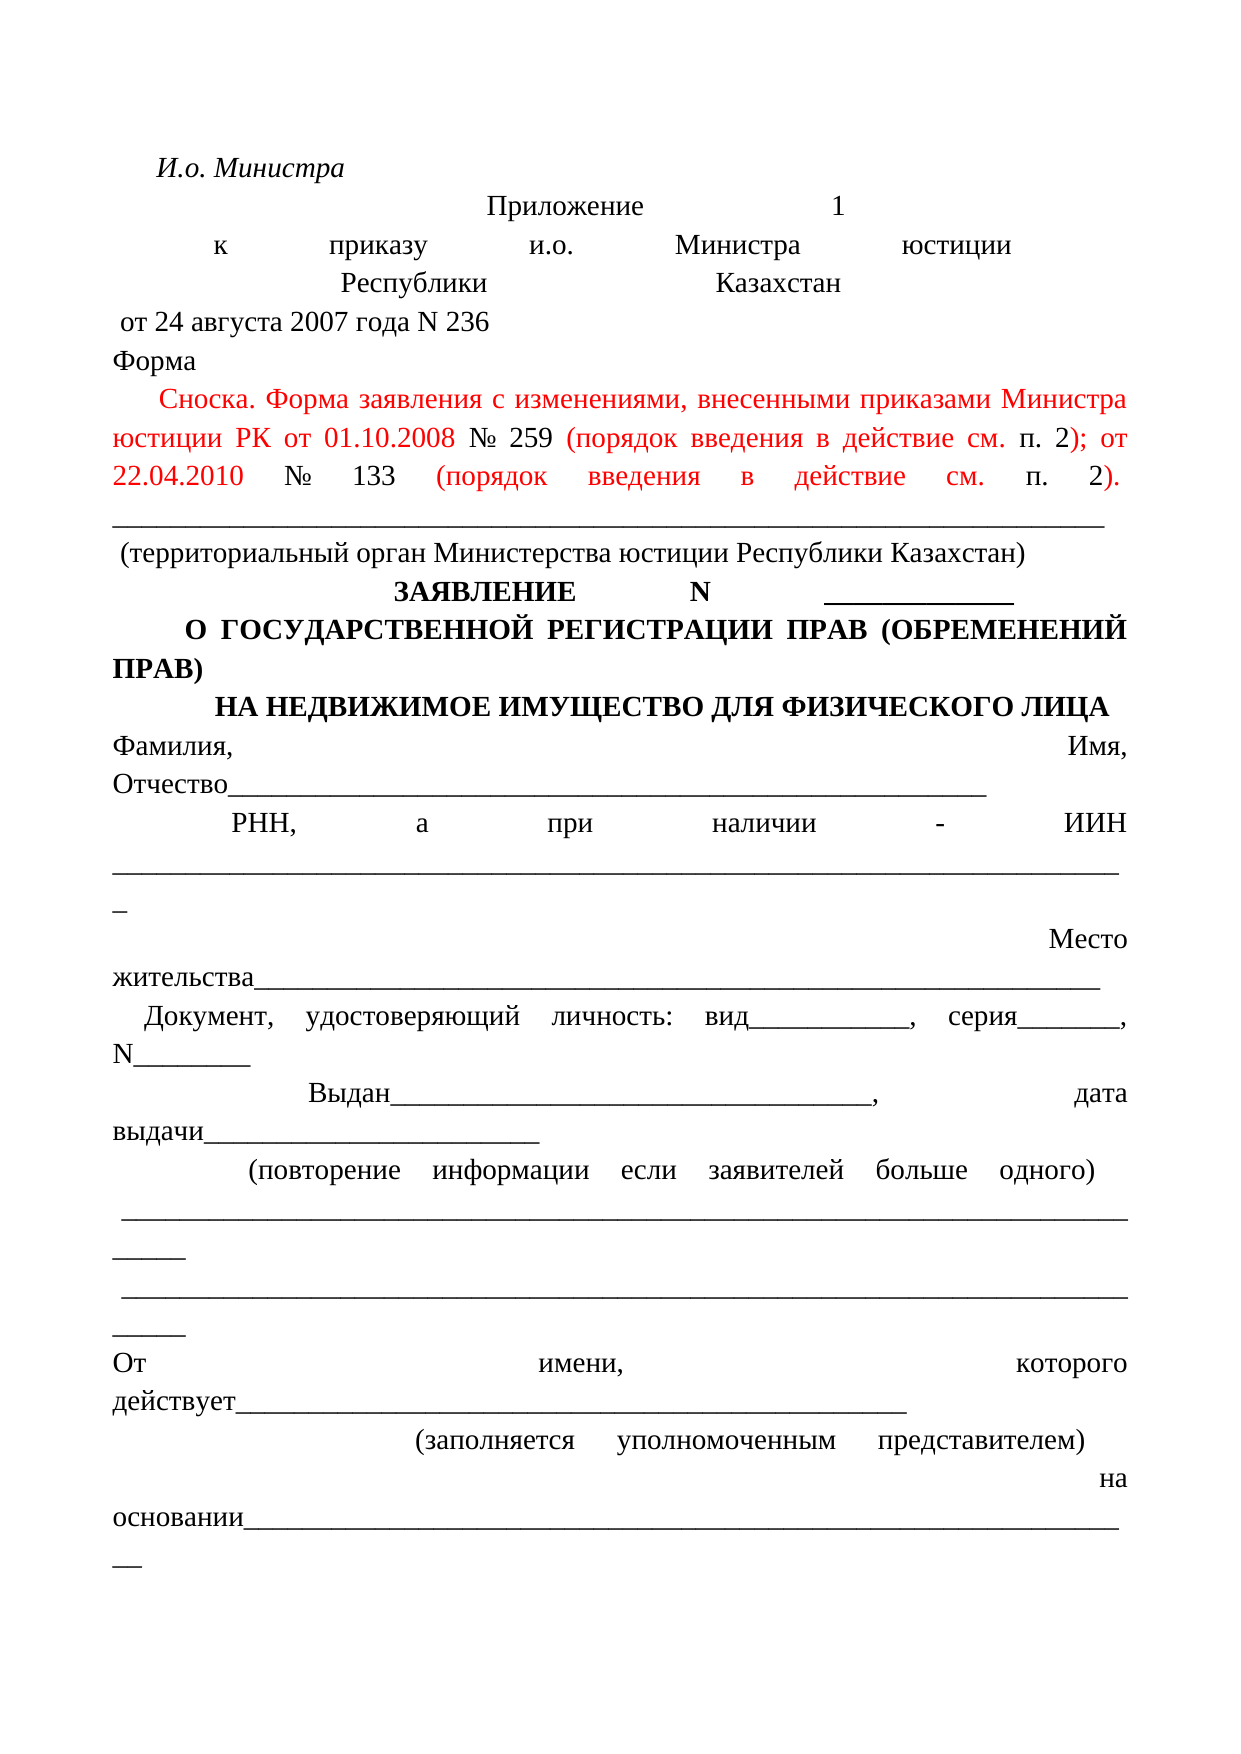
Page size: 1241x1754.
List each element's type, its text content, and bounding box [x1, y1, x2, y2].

text Сноска. Форма заявления с изменениями, внесенными приказами Министра юстиции РК от 01.10.2008 № 259 (порядок введения в действие см. п. 2); от 22.04.2010 № 133 (порядок введения в действие см. п. 2). ____________________________________________________________________ (территориальный орган Министерства юстиции Республики Казахстан) [112, 381, 1128, 569]
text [112, 1345, 1128, 1571]
text Приложение 1 к приказу и.о. Министра юстиции Республики Казахстан от 24 августа 2007 года N 236 [112, 188, 1128, 338]
text ЗАЯВЛЕНИЕ N _____________ О ГОСУДАРСТВЕННОЙ РЕГИСТРАЦИИ ПРАВ (ОБРЕМЕНЕНИЙ ПРАВ) НА НЕДВИЖИМОЕ ИМУЩЕСТВО ДЛЯ ФИЗИЧЕСКОГО ЛИЦА [112, 574, 1128, 723]
text И.о. Министра [112, 150, 1128, 183]
text Форма [112, 343, 1128, 376]
text Фамилия, Имя, Отчество____________________________________________________ РНН, а при наличии - ИИН ______________________________________________________________________ Место жительства__________________________________________________________ Документ, удостоверяющий личность: вид___________, серия_______, N________ Выдан_________________________________, дата выдачи_______________________ (повторение информации если заявителей больше одного) __________________________________________________________________________ __________________________________________________________________________ [112, 728, 1128, 1340]
